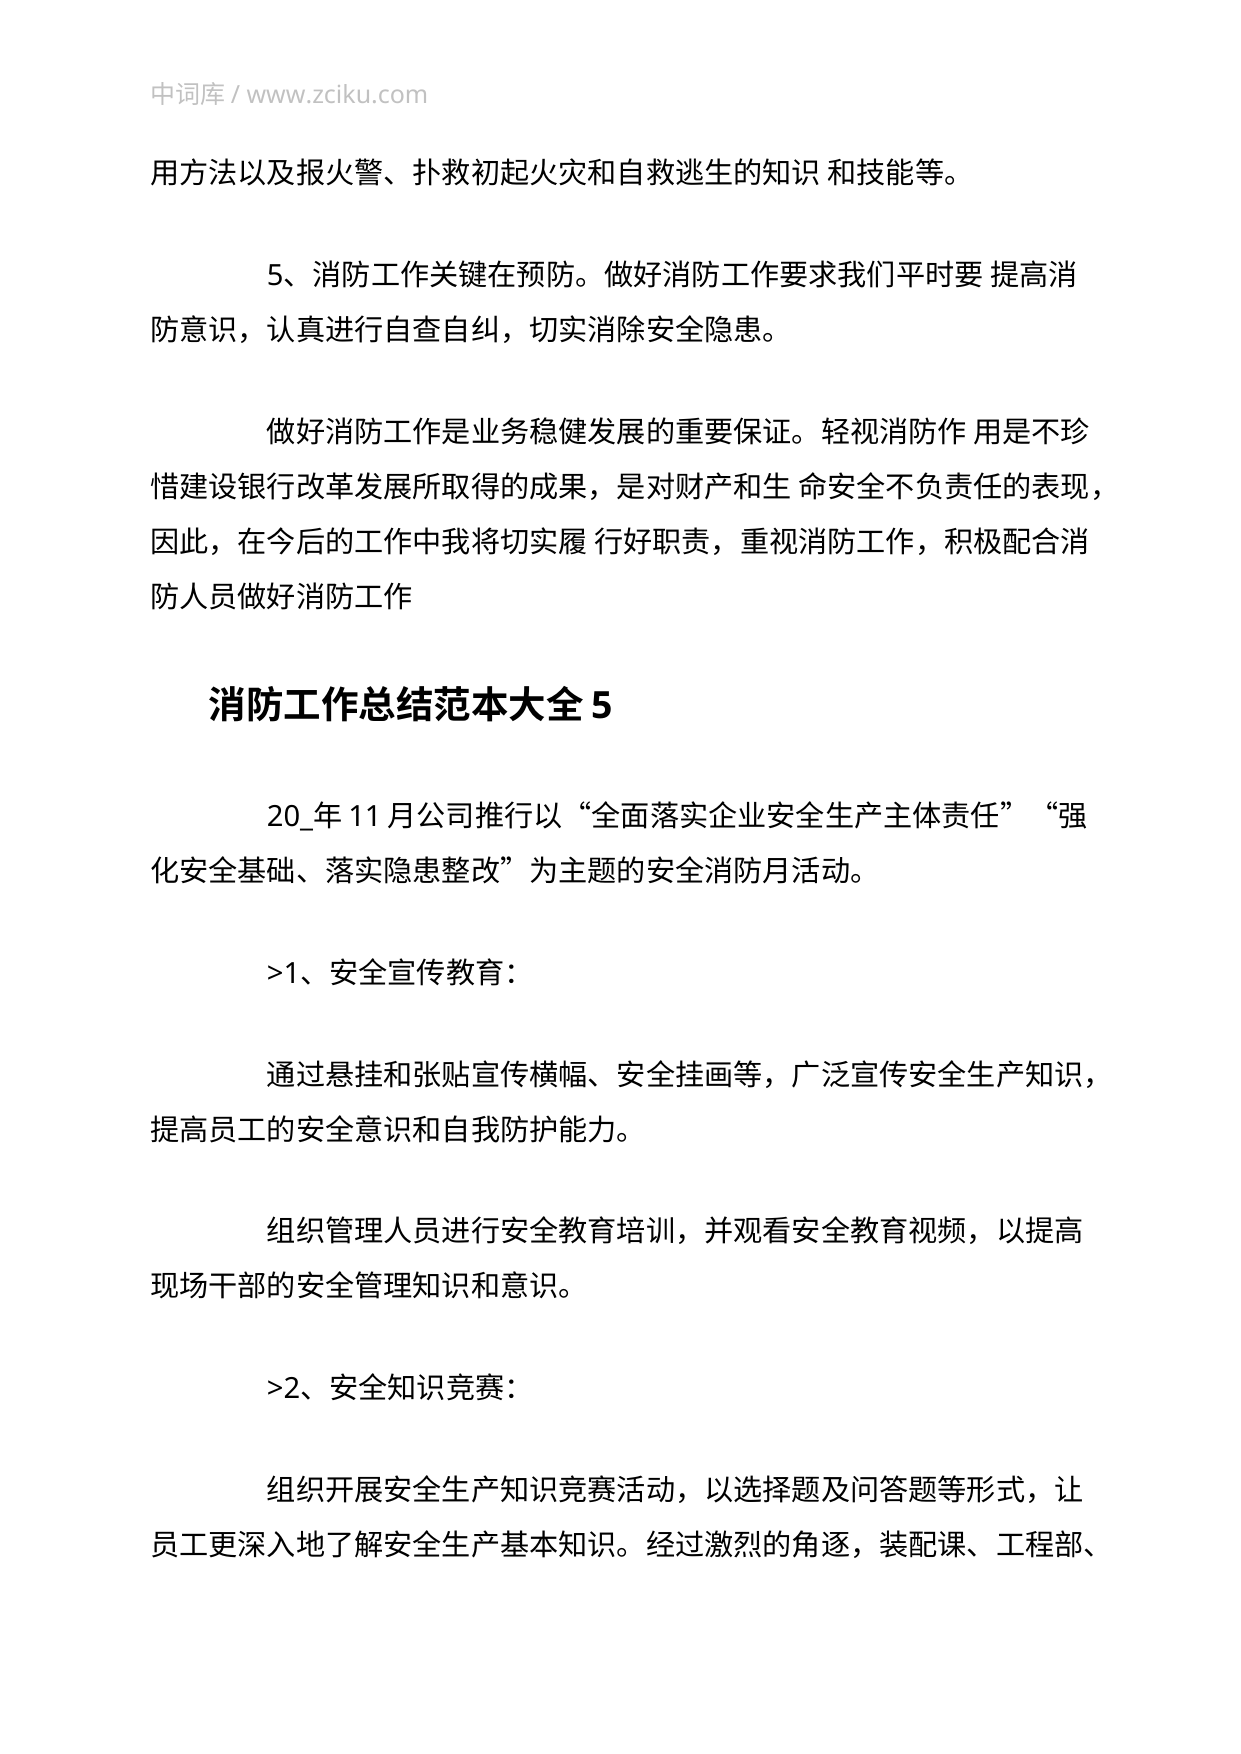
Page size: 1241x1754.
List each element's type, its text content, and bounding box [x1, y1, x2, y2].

text >1、安全宣传教育： [150, 949, 1090, 992]
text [150, 150, 1090, 192]
text 组织管理人员进行安全教育培训，并观看安全教育视频，以提高现场干部的安全管理知识和意识。 [150, 1208, 1090, 1305]
text >2、安全知识竞赛： [150, 1365, 1090, 1407]
text 消防工作总结范本大全5 [150, 675, 1090, 729]
text 20_年11月公司推行以“全面落实企业安全生产主体责任”“强化安全基础、落实隐患整改”为主题的安全消防月活动。 [150, 793, 1090, 890]
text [150, 1467, 1090, 1564]
text 通过悬挂和张贴宣传横幅、安全挂画等，广泛宣传安全生产知识，提高员工的安全意识和自我防护能力。 [150, 1051, 1090, 1148]
text 做好消防工作是业务稳健发展的重要保证。轻视消防作 用是不珍惜建设银行改革发展所取得的成果，是对财产和生 命安全不负责任的表现，因此，在今后的工作中我将切实履 行好职责，重视消防工作，积极配合消防人员做好消防工作 [150, 408, 1090, 616]
text 5、消防工作关键在预防。做好消防工作要求我们平时要 提高消防意识，认真进行自查自纠，切实消除安全隐患。 [150, 252, 1090, 349]
